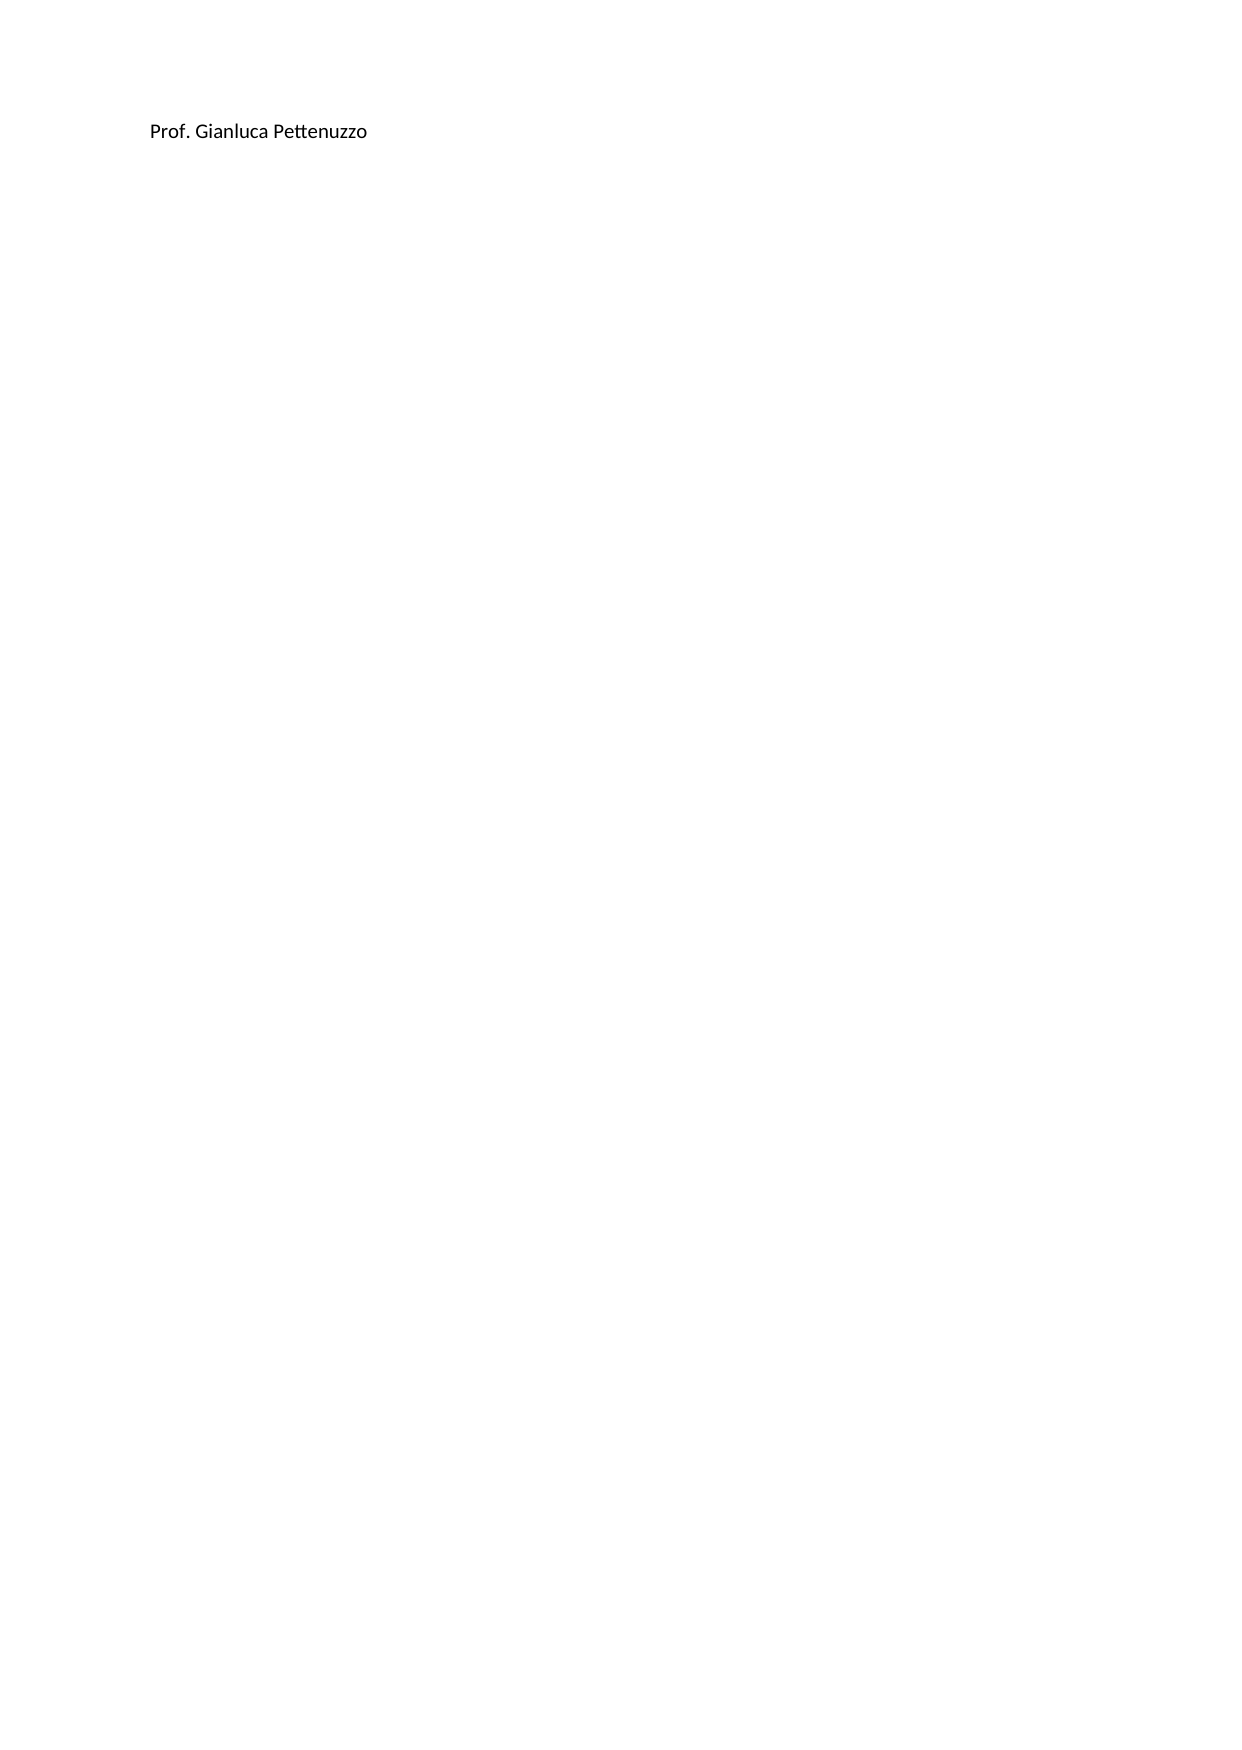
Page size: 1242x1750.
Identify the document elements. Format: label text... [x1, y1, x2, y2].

text Prof. Gianluca Pettenuzzo [150, 118, 1089, 143]
